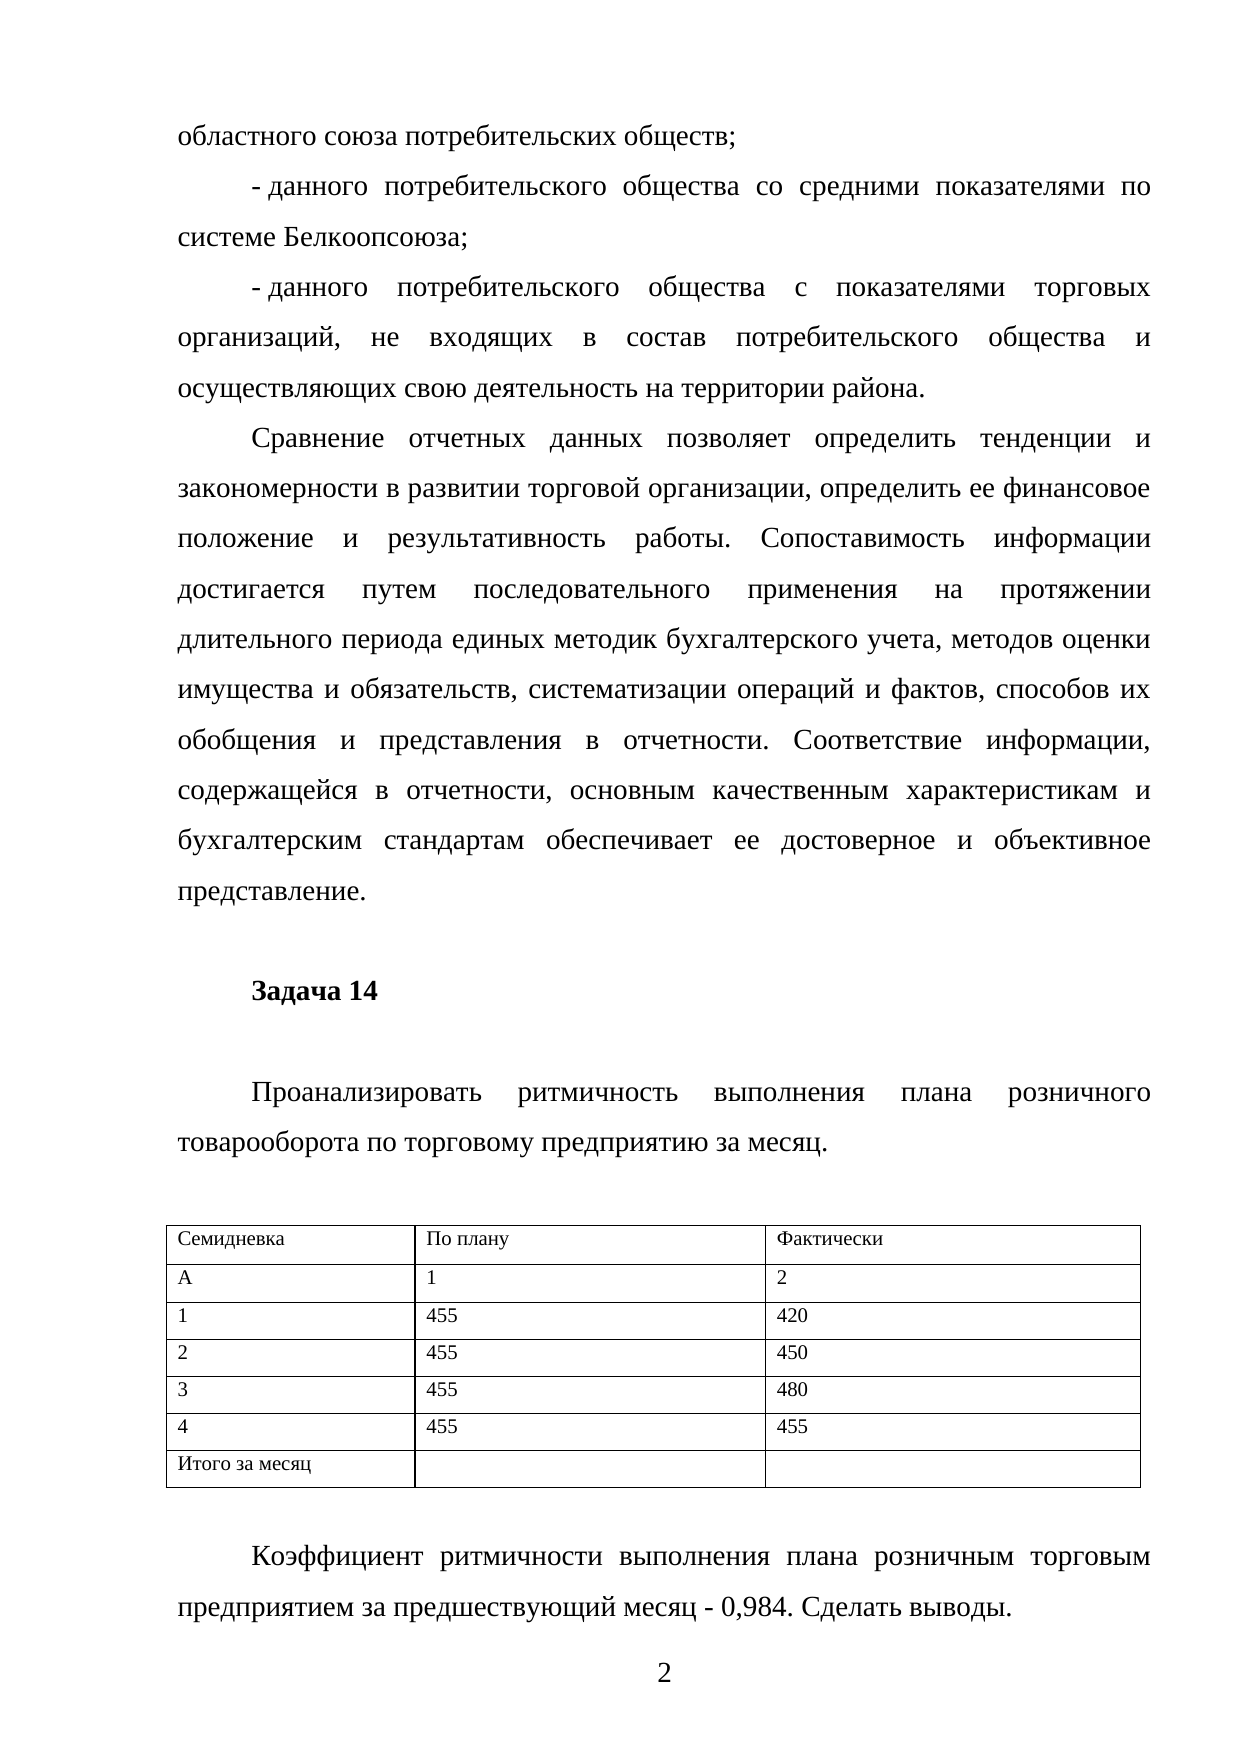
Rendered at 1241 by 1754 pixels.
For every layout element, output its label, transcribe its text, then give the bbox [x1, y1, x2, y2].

table_cell 3 [167, 1377, 414, 1413]
table_cell [416, 1451, 765, 1487]
table_cell 455 [766, 1414, 1140, 1450]
table_cell 455 [416, 1377, 765, 1413]
table_cell 420 [766, 1303, 1140, 1339]
text - данного потребительского общества с показателями торговых организаций, не входящих в состав потребительского общества и осуществляющих свою деятельность на территории района. [177, 269, 1152, 403]
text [177, 118, 1152, 152]
table_cell 455 [416, 1340, 765, 1376]
table_header Фактически [766, 1226, 1140, 1264]
table_cell 2 [167, 1340, 414, 1376]
table_cell 455 [416, 1303, 765, 1339]
table_cell 455 [416, 1414, 765, 1450]
text - данного потребительского общества со средними показателями по системе Белкоопсоюза; [177, 168, 1152, 252]
table_cell 1 [167, 1303, 414, 1339]
table_cell А [167, 1265, 414, 1302]
table_cell 450 [766, 1340, 1140, 1376]
table_header По плану [416, 1226, 765, 1264]
text Сравнение отчетных данных позволяет определить тенденции и закономерности в развитии торговой организации, определить ее финансовое положение и результативность работы. Сопоставимость информации достигается путем последовательного применения на протяжении длительного периода единых методик бухгалтерского учета, методов оценки имущества и обязательств, систематизации операций и фактов, способов их обобщения и представления в отчетности. Соответствие информации, содержащейся в отчетности, основным качественным характеристикам и бухгалтерским стандартам обеспечивает ее достоверное и объективное представление. [177, 420, 1152, 906]
text Задача 14 [177, 973, 1152, 1007]
table_cell 4 [167, 1414, 414, 1450]
text Проанализировать ритмичность выполнения плана розничного товарооборота по торговому предприятию за месяц. [177, 1074, 1152, 1158]
table_cell 480 [766, 1377, 1140, 1413]
table_header Семидневка [167, 1226, 414, 1264]
table_cell 1 [416, 1265, 765, 1302]
table_cell [766, 1451, 1140, 1487]
table_cell 2 [766, 1265, 1140, 1302]
table_cell Итого за месяц [167, 1451, 414, 1487]
text Коэффициент ритмичности выполнения плана розничным торговым предприятием за предшествующий месяц - 0,984. Сделать выводы. [177, 1538, 1152, 1622]
